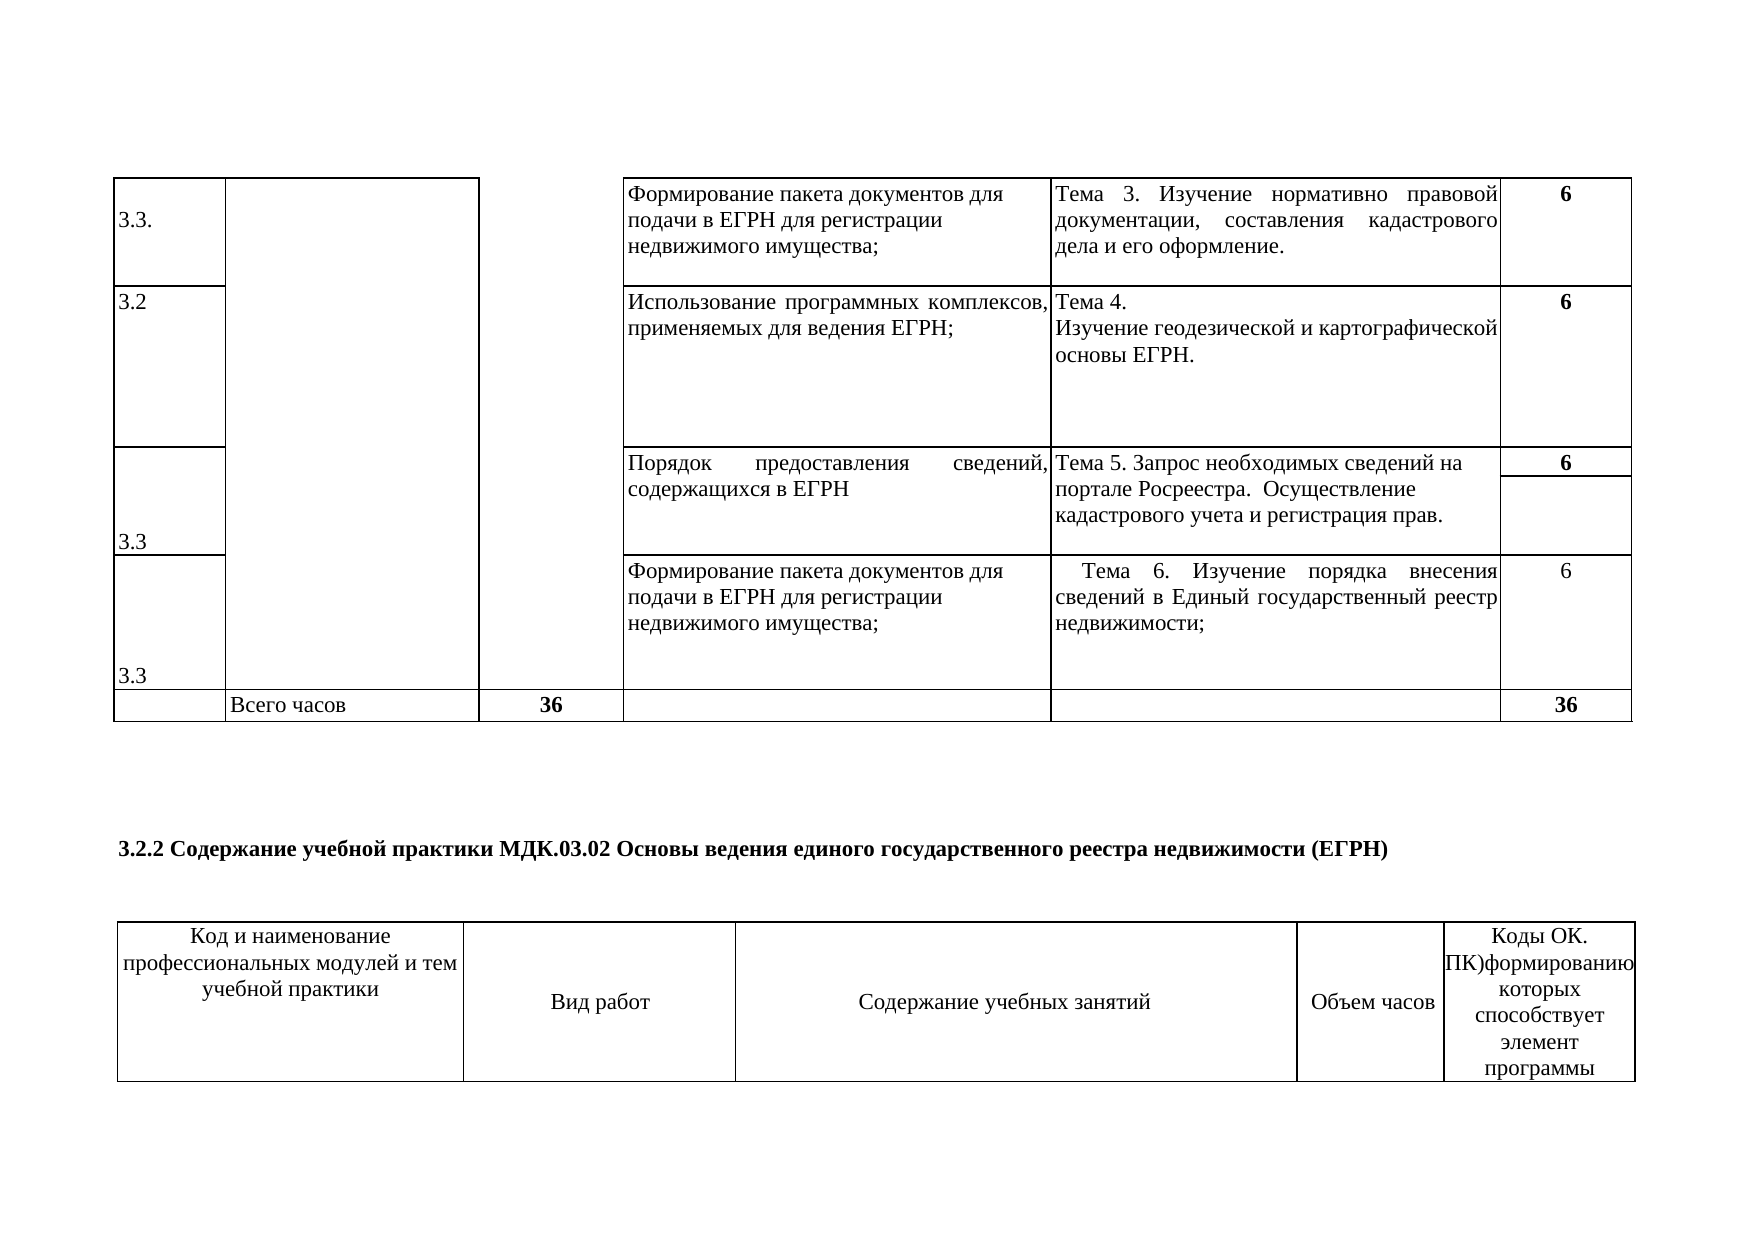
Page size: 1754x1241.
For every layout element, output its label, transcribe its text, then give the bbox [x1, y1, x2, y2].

table_cell [115, 690, 225, 721]
table_cell Тема 4. Изучение геодезической и картографической основы ЕГРН. [1052, 287, 1500, 446]
table_cell Формирование пакета документов для подачи в ЕГРН для регистрации недвижимого имущества; [624, 179, 1050, 285]
table_header Коды ОК. ПК)формированию которых способствует элемент программы [1445, 923, 1634, 1081]
table_cell Тема 5. Запрос необходимых сведений на портале Росреестра. Осуществление кадастрового учета и регистрация прав. [1052, 448, 1500, 554]
table_cell Формирование пакета документов для подачи в ЕГРН для регистрации недвижимого имущества; [624, 556, 1050, 688]
table_header Код и наименование профессиональных модулей и тем учебной практики [118, 923, 463, 1081]
table_cell [1052, 690, 1500, 721]
table_header [736, 923, 857, 1081]
table_cell 3.2 [115, 287, 225, 446]
table_cell 3.3. [115, 179, 225, 285]
table_header Содержание учебных занятий [858, 923, 1296, 1081]
table_cell 3.3 [115, 556, 225, 688]
table_cell 36 [1501, 690, 1631, 721]
table_cell 6 [1501, 179, 1631, 285]
table_header Вид работ [464, 923, 735, 1081]
table_cell 3.3 [115, 448, 225, 554]
table_cell 6 [1501, 287, 1631, 446]
table_cell 36 [480, 690, 623, 721]
table_cell Тема 6. Изучение порядка внесения сведений в Единый государственный реестр недвижимости; [1052, 556, 1500, 688]
text 3.2.2 Содержание учебной практики МДК.03.02 Основы ведения единого государственного реестра недвижимости (ЕГРН) [118, 835, 1558, 861]
table_cell Порядок предоставления сведений, содержащихся в ЕГРН [624, 448, 1050, 554]
table_header Объем часов [1298, 923, 1443, 1081]
table_cell Использование программных комплексов, применяемых для ведения ЕГРН; [624, 287, 1050, 446]
table_cell [1501, 477, 1631, 554]
table_cell [624, 690, 1050, 721]
table_cell Тема 3. Изучение нормативно правовой документации, составления кадастрового дела и его оформление. [1052, 179, 1500, 285]
table_cell 6 [1501, 556, 1631, 688]
table_cell Всего часов [226, 690, 478, 721]
table_cell 6 [1501, 448, 1631, 475]
